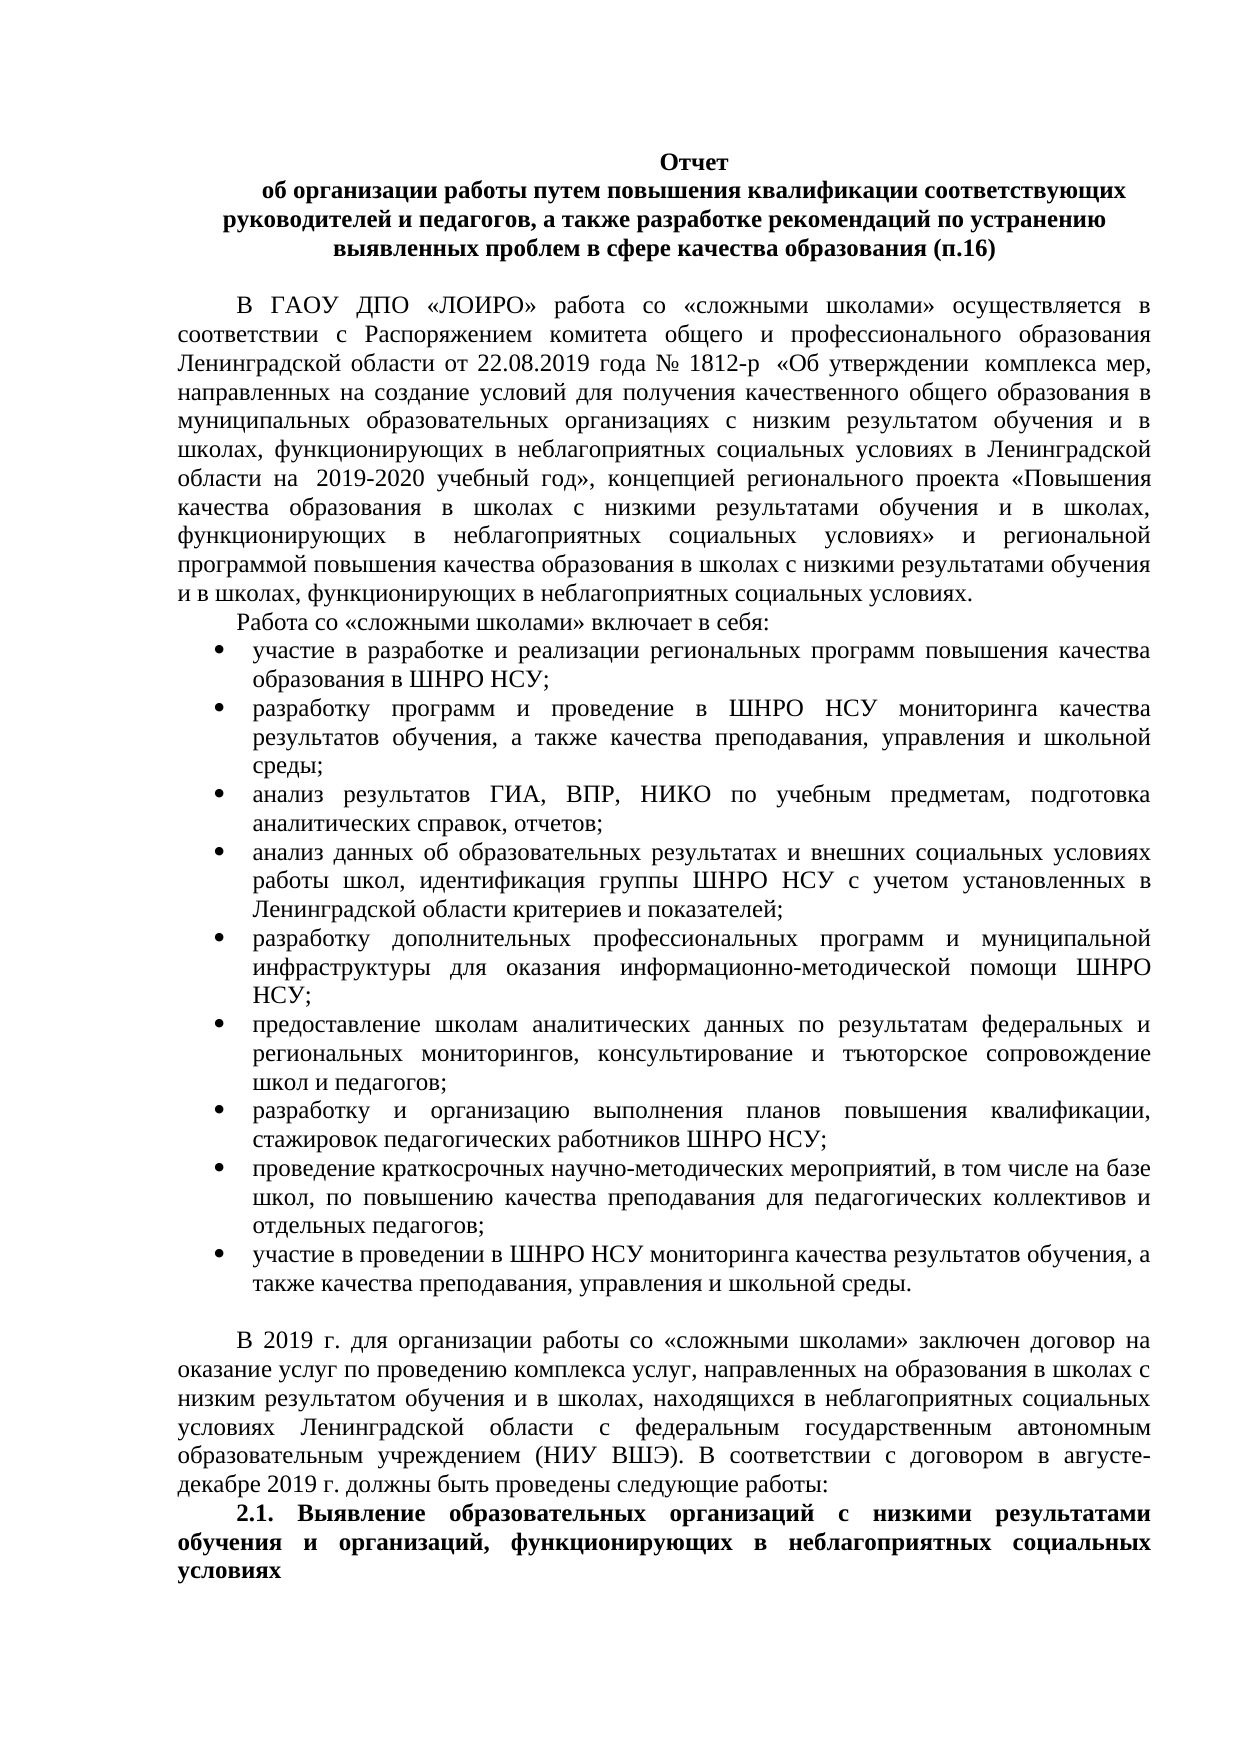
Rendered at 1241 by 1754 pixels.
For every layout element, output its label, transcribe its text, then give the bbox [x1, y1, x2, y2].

list разработку программ и проведение в ШНРО НСУ мониторинга качества результатов обучения, а также качества преподавания, управления и школьной среды; [215, 693, 1152, 779]
text 2.1. Выявление образовательных организаций с низкими результатами обучения и организаций, функционирующих в неблагоприятных социальных условиях [177, 1498, 1152, 1584]
text В ГАОУ ДПО «ЛОИРО» работа со «сложными школами» осуществляется в соответствии с Распоряжением комитета общего и профессионального образования Ленинградской области от 22.08.2019 года № 1812-р «Об утверждении комплекса мер, направленных на создание условий для получения качественного общего образования в муниципальных образовательных организациях с низким результатом обучения и в школах, функционирующих в неблагоприятных социальных условиях в Ленинградской области на 2019-2020 учебный год», концепцией регионального проекта «Повышения качества образования в школах с низкими результатами обучения и в школах, функционирующих в неблагоприятных социальных условиях» и региональной программой повышения качества образования в школах с низкими результатами обучения и в школах, функционирующих в неблагоприятных социальных условиях. [177, 291, 1152, 348]
list участие в разработке и реализации региональных программ повышения качества образования в ШНРО НСУ; [215, 636, 1152, 693]
text В ГАОУ ДПО «ЛОИРО» работа со «сложными школами» осуществляется в соответствии с Распоряжением комитета общего и профессионального образования Ленинградской области от 22.08.2019 года № 1812-р «Об утверждении комплекса мер, направленных на создание условий для получения качественного общего образования в муниципальных образовательных организациях с низким результатом обучения и в школах, функционирующих в неблагоприятных социальных условиях в Ленинградской области на 2019-2020 учебный год», концепцией регионального проекта «Повышения качества образования в школах с низкими результатами обучения и в школах, функционирующих в неблагоприятных социальных условиях» и региональной программой повышения качества образования в школах с низкими результатами обучения и в школах, функционирующих в неблагоприятных социальных условиях. [177, 463, 1152, 607]
text В 2019 г. для организации работы со «сложными школами» заключен договор на оказание услуг по проведению комплекса услуг, направленных на образования в школах с низким результатом обучения и в школах, находящихся в неблагоприятных социальных условиях Ленинградской области с федеральным государственным автономным образовательным учреждением (НИУ ВШЭ). В соответствии с договором в августе-декабре 2019 г. должны быть проведены следующие работы: [177, 1326, 1152, 1498]
text об организации работы путем повышения квалификации соответствующих руководителей и педагогов, а также разработке рекомендаций по устранению выявленных проблем в сфере качества образования (п.16) [177, 176, 1152, 262]
list анализ результатов ГИА, ВПР, НИКО по учебным предметам, подготовка аналитических справок, отчетов; [215, 779, 1152, 837]
text Работа со «сложными школами» включает в себя: [177, 607, 1152, 636]
list разработку и организацию выполнения планов повышения квалификации, стажировок педагогических работников ШНРО НСУ; [215, 1096, 1152, 1153]
list разработку дополнительных профессиональных программ и муниципальной инфраструктуры для оказания информационно-методической помощи ШНРО НСУ; [215, 923, 1152, 1009]
list предоставление школам аналитических данных по результатам федеральных и региональных мониторингов, консультирование и тъюторское сопровождение школ и педагогов; [215, 1009, 1152, 1096]
list анализ данных об образовательных результатах и внешних социальных условиях работы школ, идентификация группы ШНРО НСУ с учетом установленных в Ленинградской области критериев и показателей; [215, 837, 1152, 923]
text Отчет [177, 147, 1152, 176]
list участие в проведении в ШНРО НСУ мониторинга качества результатов обучения, а также качества преподавания, управления и школьной среды. [215, 1239, 1152, 1297]
list проведение краткосрочных научно-методических мероприятий, в том числе на базе школ, по повышению качества преподавания для педагогических коллективов и отдельных педагогов; [215, 1153, 1152, 1239]
